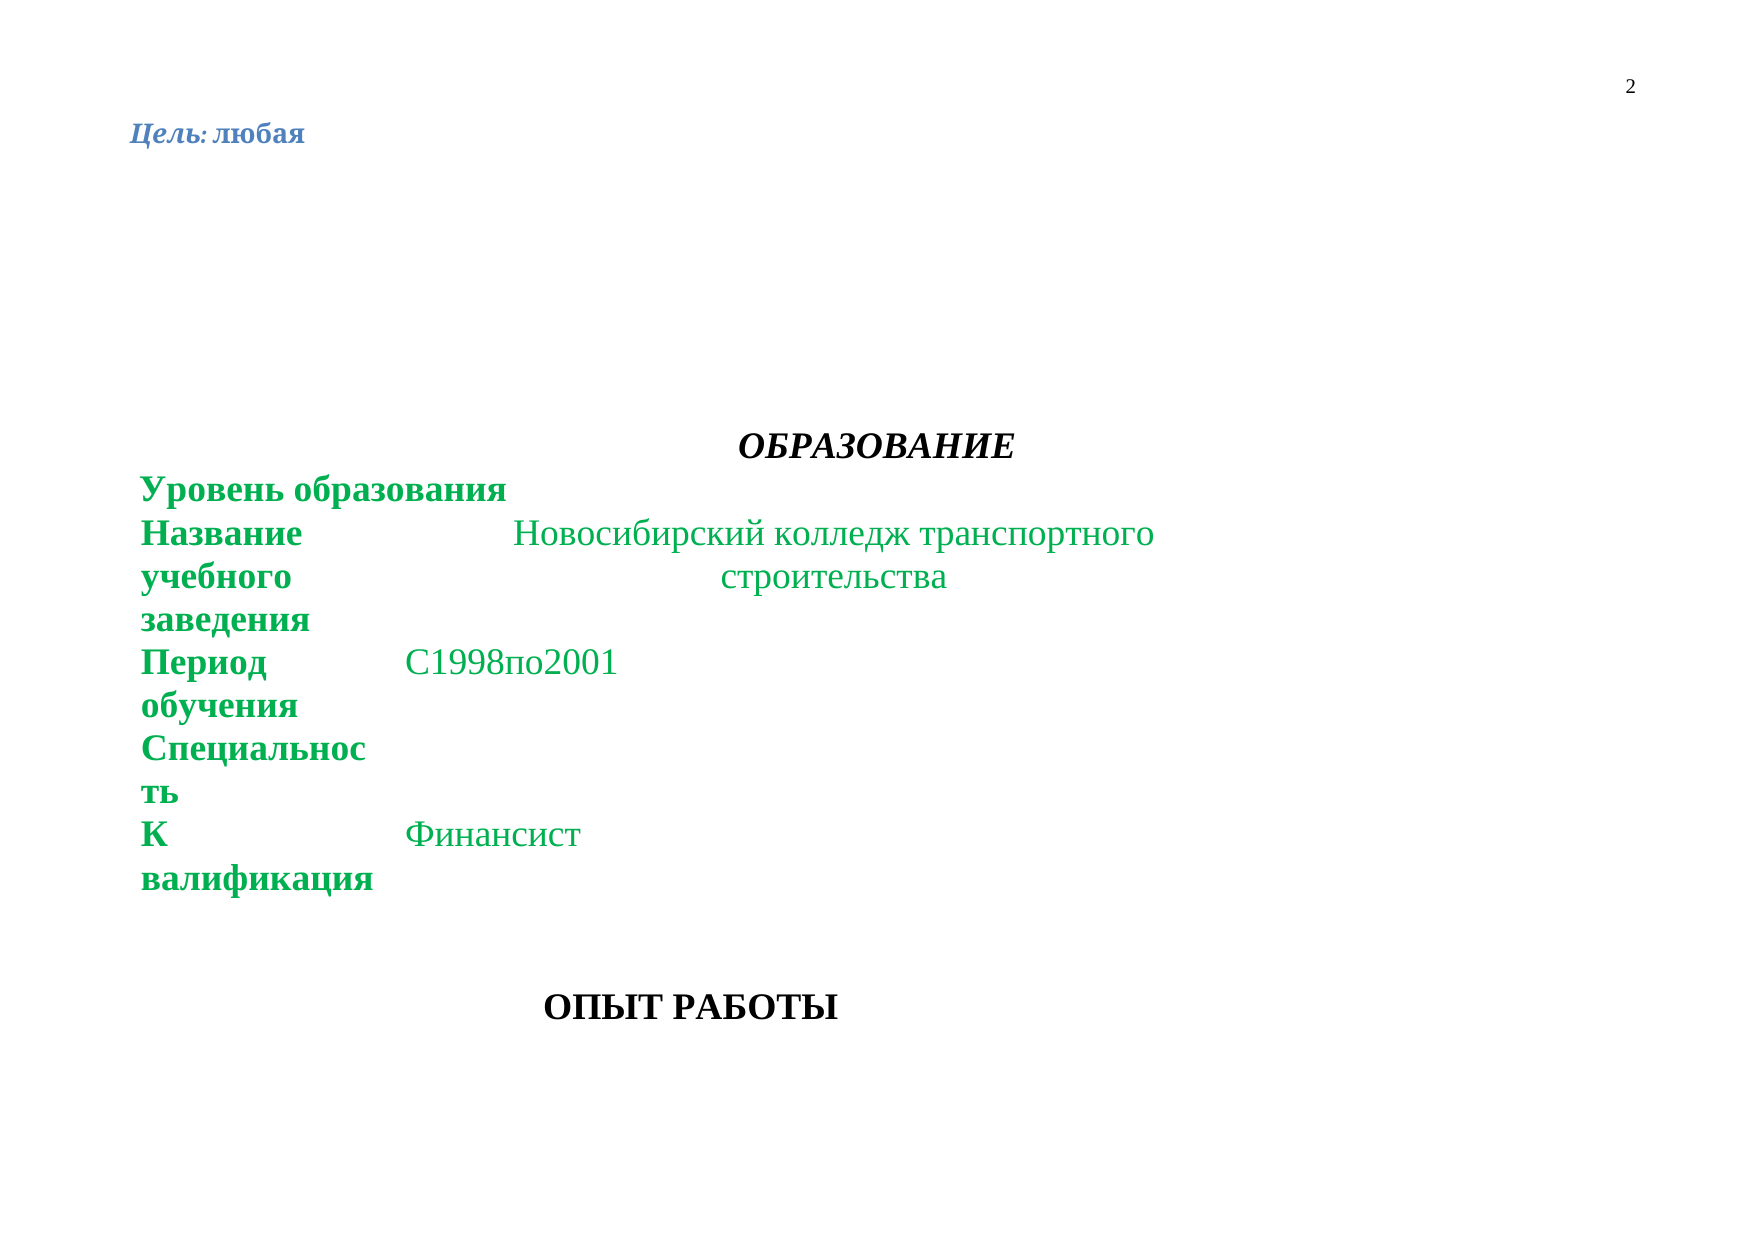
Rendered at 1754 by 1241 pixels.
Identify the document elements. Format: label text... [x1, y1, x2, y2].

text ОБРАЗОВАНИЕ [118, 424, 1636, 467]
table_cell ОПЫТ РАБОТЫ [118, 898, 1263, 1027]
table_header Уровень образования [118, 467, 1266, 898]
table_header Цель: любая [107, 98, 1255, 337]
